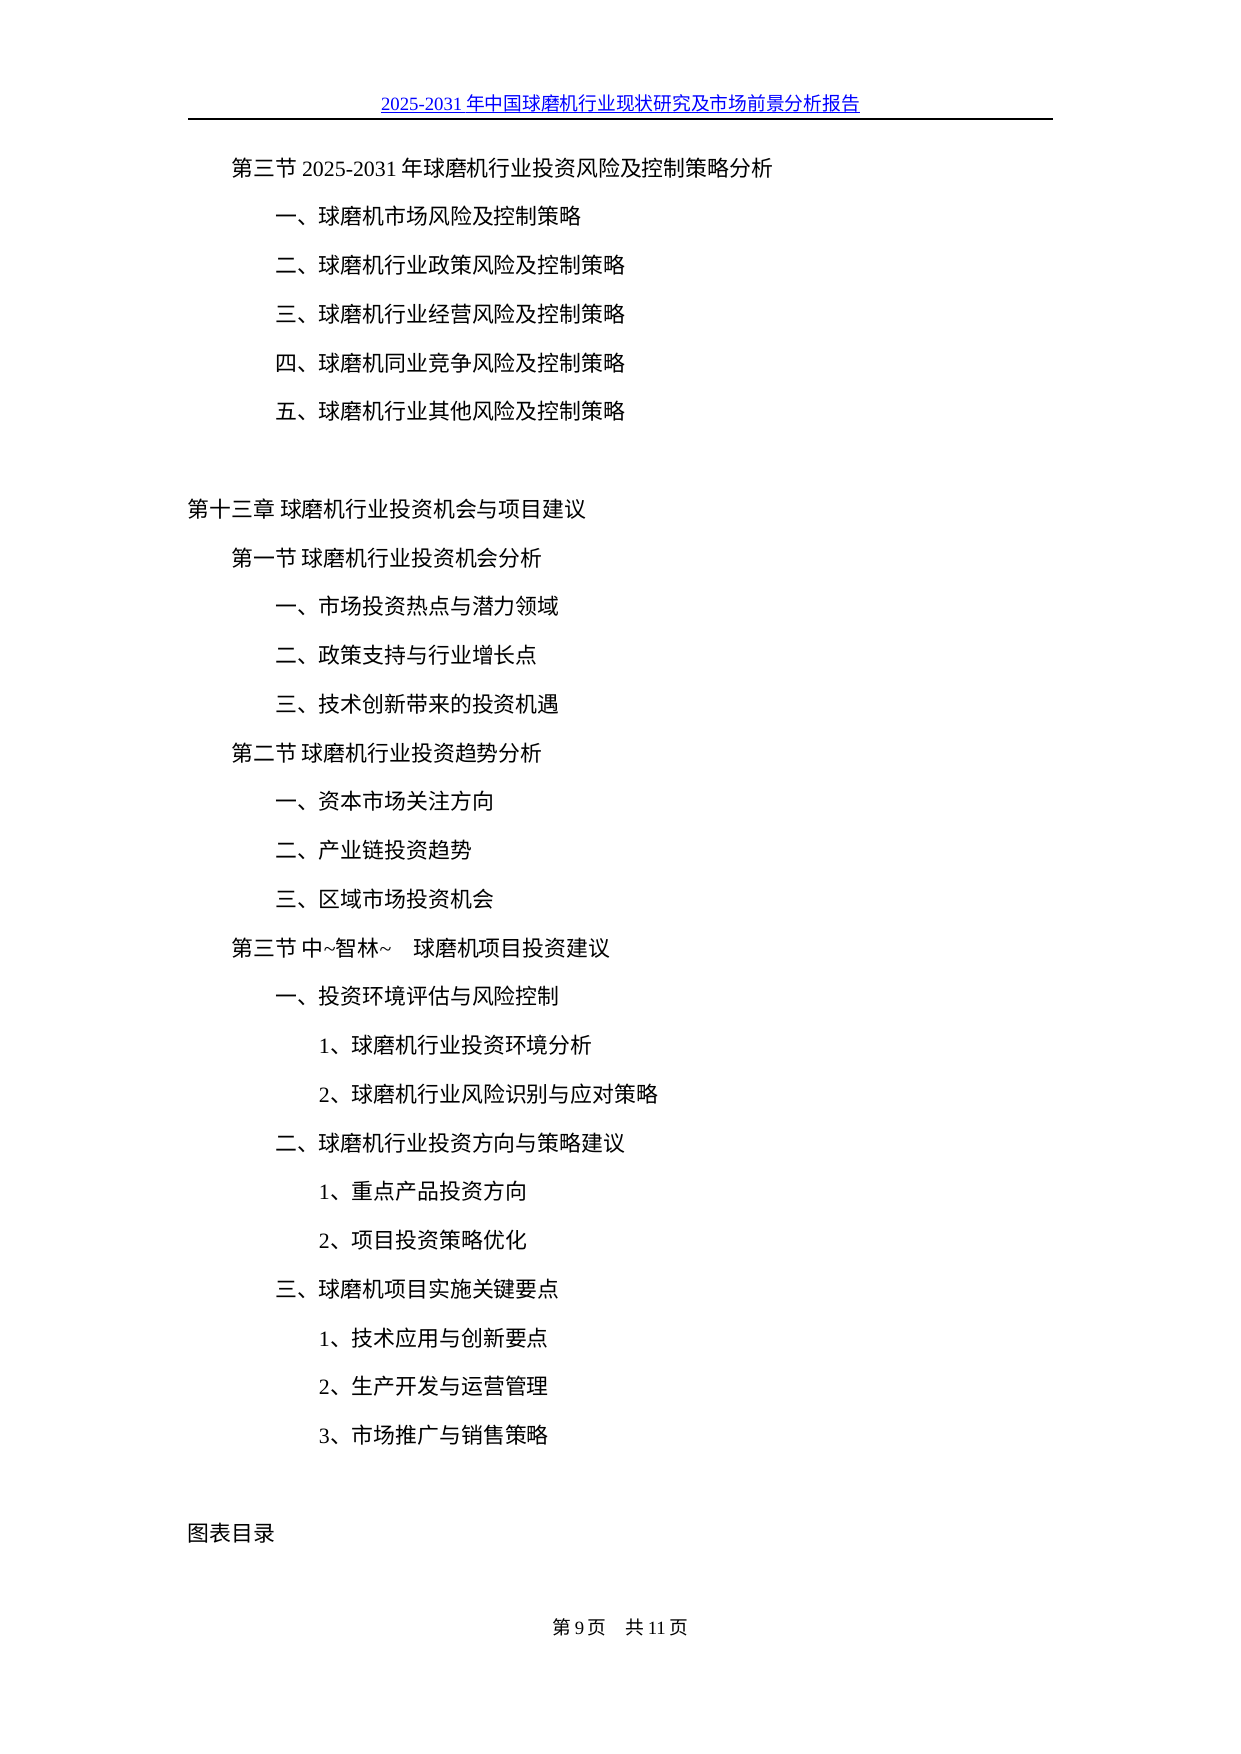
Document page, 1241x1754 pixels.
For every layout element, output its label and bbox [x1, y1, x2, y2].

text [187, 150, 1053, 1548]
